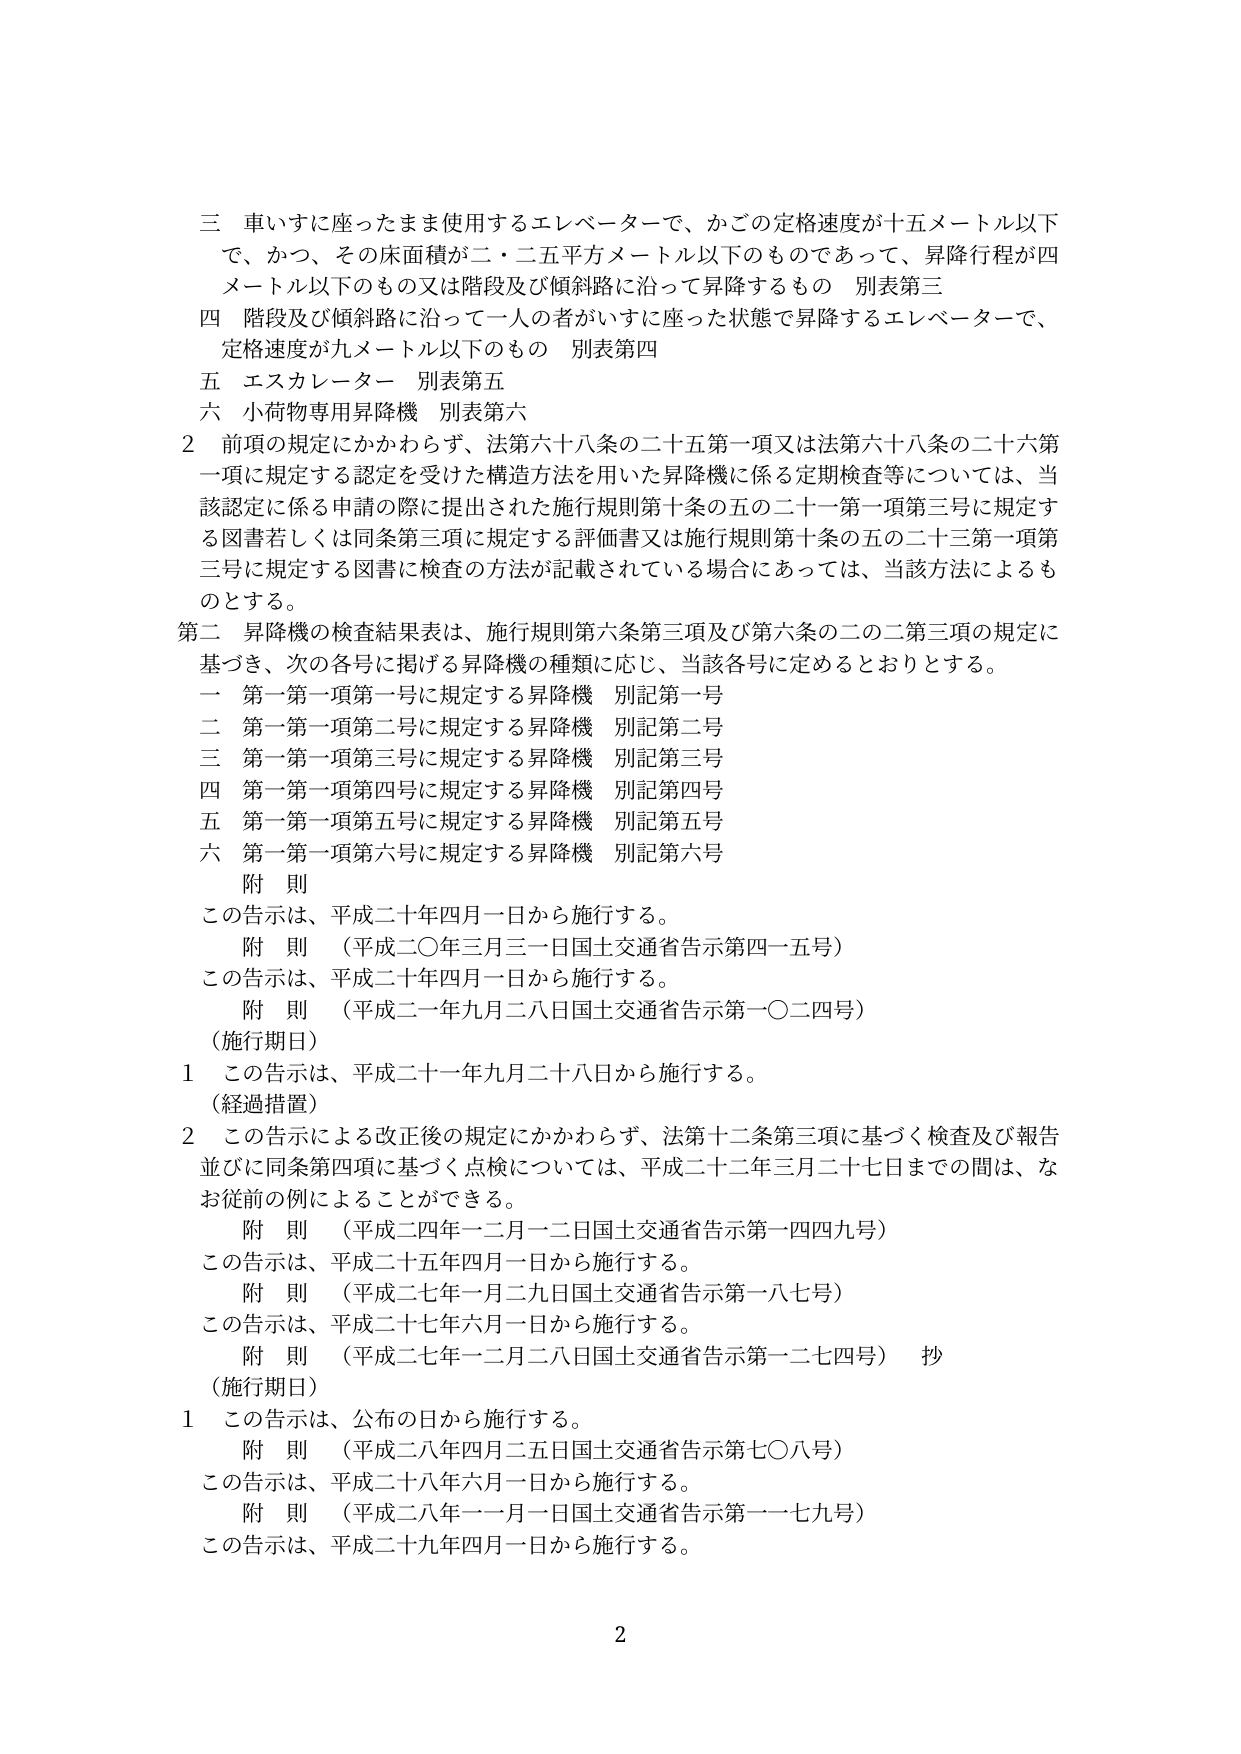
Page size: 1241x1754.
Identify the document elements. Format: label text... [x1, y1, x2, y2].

text 五 エスカレーター 別表第五 [199, 364, 1063, 395]
text 四 階段及び傾斜路に沿って一人の者がいすに座った状態で昇降するエレベーターで、定格速度が九メートル以下のもの 別表第四 [199, 301, 1063, 364]
text （施行期日） [199, 1024, 1063, 1056]
text 一 第一第一項第一号に規定する昇降機 別記第一号 [199, 678, 1063, 710]
text 附 則 [243, 867, 1063, 899]
text 附 則 （平成二七年一月二九日国土交通省告示第一八七号） [243, 1276, 1063, 1308]
text （施行期日） [199, 1371, 1063, 1402]
text 附 則 （平成二〇年三月三一日国土交通省告示第四一五号） [243, 930, 1063, 962]
text 五 第一第一項第五号に規定する昇降機 別記第五号 [199, 804, 1063, 836]
text （経過措置） [199, 1087, 1063, 1119]
text この告示は、平成二十九年四月一日から施行する。 [177, 1528, 1063, 1559]
text 六 第一第一項第六号に規定する昇降機 別記第六号 [199, 836, 1063, 867]
text この告示は、平成二十五年四月一日から施行する。 [177, 1245, 1063, 1276]
text ２ この告示による改正後の規定にかかわらず、法第十二条第三項に基づく検査及び報告並びに同条第四項に基づく点検については、平成二十二年三月二十七日までの間は、なお従前の例によることができる。 [177, 1119, 1063, 1213]
text ２ 前項の規定にかかわらず、法第六十八条の二十五第一項又は法第六十八条の二十六第一項に規定する認定を受けた構造方法を用いた昇降機に係る定期検査等については、当該認定に係る申請の際に提出された施行規則第十条の五の二十一第一項第三号に規定する図書若しくは同条第三項に規定する評価書又は施行規則第十条の五の二十三第一項第三号に規定する図書に検査の方法が記載されている場合にあっては、当該方法によるものとする。 [177, 427, 1063, 616]
text １ この告示は、平成二十一年九月二十八日から施行する。 [177, 1056, 1063, 1087]
text 三 第一第一項第三号に規定する昇降機 別記第三号 [199, 741, 1063, 773]
text 附 則 （平成二一年九月二八日国土交通省告示第一〇二四号） [243, 993, 1063, 1024]
text 附 則 （平成二四年一二月一二日国土交通省告示第一四四九号） [243, 1213, 1063, 1245]
text この告示は、平成二十七年六月一日から施行する。 [177, 1308, 1063, 1339]
text １ この告示は、公布の日から施行する。 [177, 1402, 1063, 1433]
text 三 車いすに座ったまま使用するエレベーターで、かごの定格速度が十五メートル以下で、かつ、その床面積が二・二五平方メートル以下のものであって、昇降行程が四メートル以下のもの又は階段及び傾斜路に沿って昇降するもの 別表第三 [199, 207, 1063, 301]
text 附 則 （平成二八年四月二五日国土交通省告示第七〇八号） [243, 1433, 1063, 1465]
text 附 則 （平成二八年一一月一日国土交通省告示第一一七九号） [243, 1496, 1063, 1528]
text 第二 昇降機の検査結果表は、施行規則第六条第三項及び第六条の二の二第三項の規定に基づき、次の各号に掲げる昇降機の種類に応じ、当該各号に定めるとおりとする。 [177, 616, 1063, 678]
text 四 第一第一項第四号に規定する昇降機 別記第四号 [199, 773, 1063, 804]
text この告示は、平成二十年四月一日から施行する。 [177, 899, 1063, 930]
text 附 則 （平成二七年一二月二八日国土交通省告示第一二七四号） 抄 [243, 1339, 1063, 1371]
text 二 第一第一項第二号に規定する昇降機 別記第二号 [199, 710, 1063, 741]
text この告示は、平成二十八年六月一日から施行する。 [177, 1465, 1063, 1496]
text 六 小荷物専用昇降機 別表第六 [199, 395, 1063, 427]
text この告示は、平成二十年四月一日から施行する。 [177, 962, 1063, 993]
